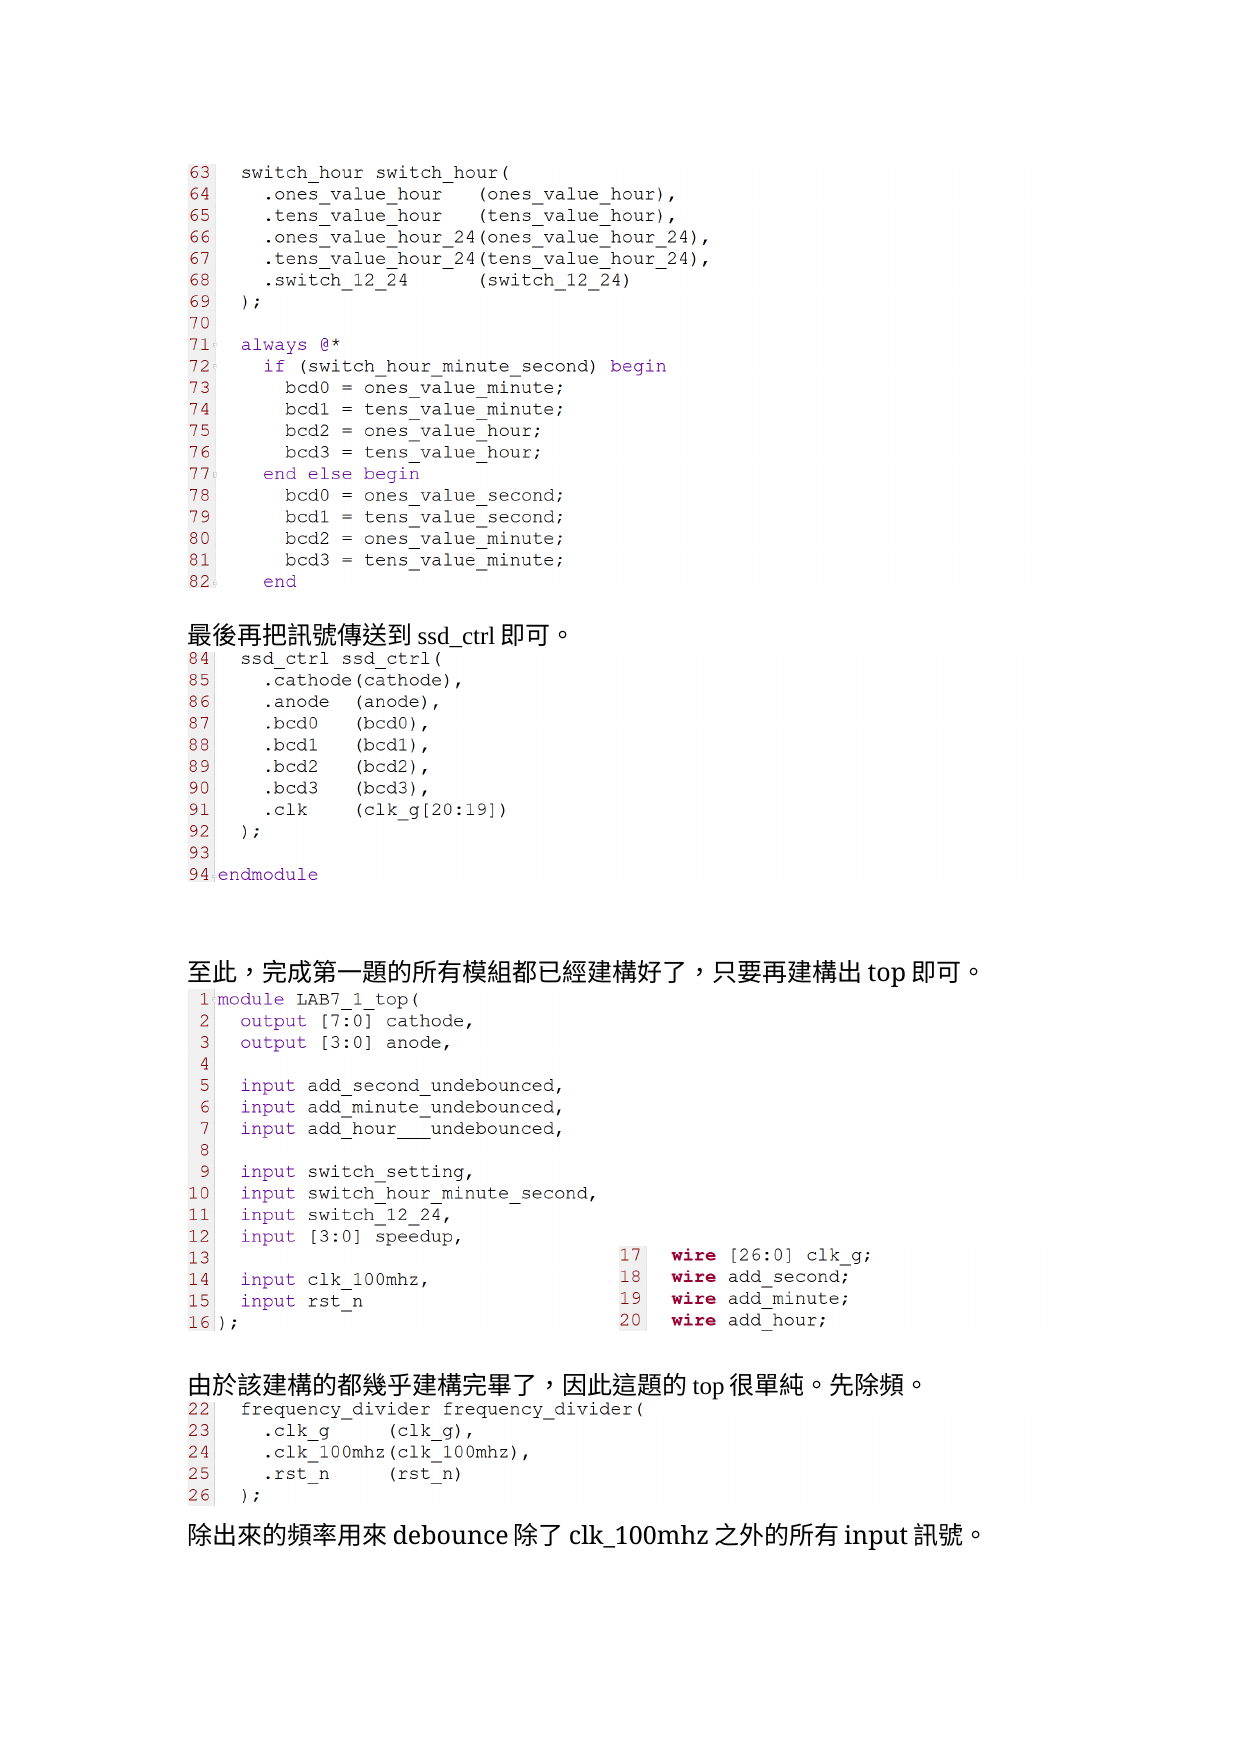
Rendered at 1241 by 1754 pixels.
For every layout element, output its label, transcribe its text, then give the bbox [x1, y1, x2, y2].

picture [187, 652, 1053, 882]
picture [187, 989, 1050, 1331]
text 由於該建構的都幾乎建構完畢了，因此這題的top很單純。先除頻。 [187, 1364, 1053, 1402]
picture [187, 164, 1053, 588]
text 至此，完成第一題的所有模組都已經建構好了，只要再建構出top即可。 [187, 952, 1053, 989]
text 最後再把訊號傳送到ssd_ctrl即可。 [187, 614, 1053, 652]
picture [187, 1402, 1053, 1506]
text 除出來的頻率用來debounce除了clk_100mhz之外的所有input訊號。 [187, 1514, 1053, 1552]
